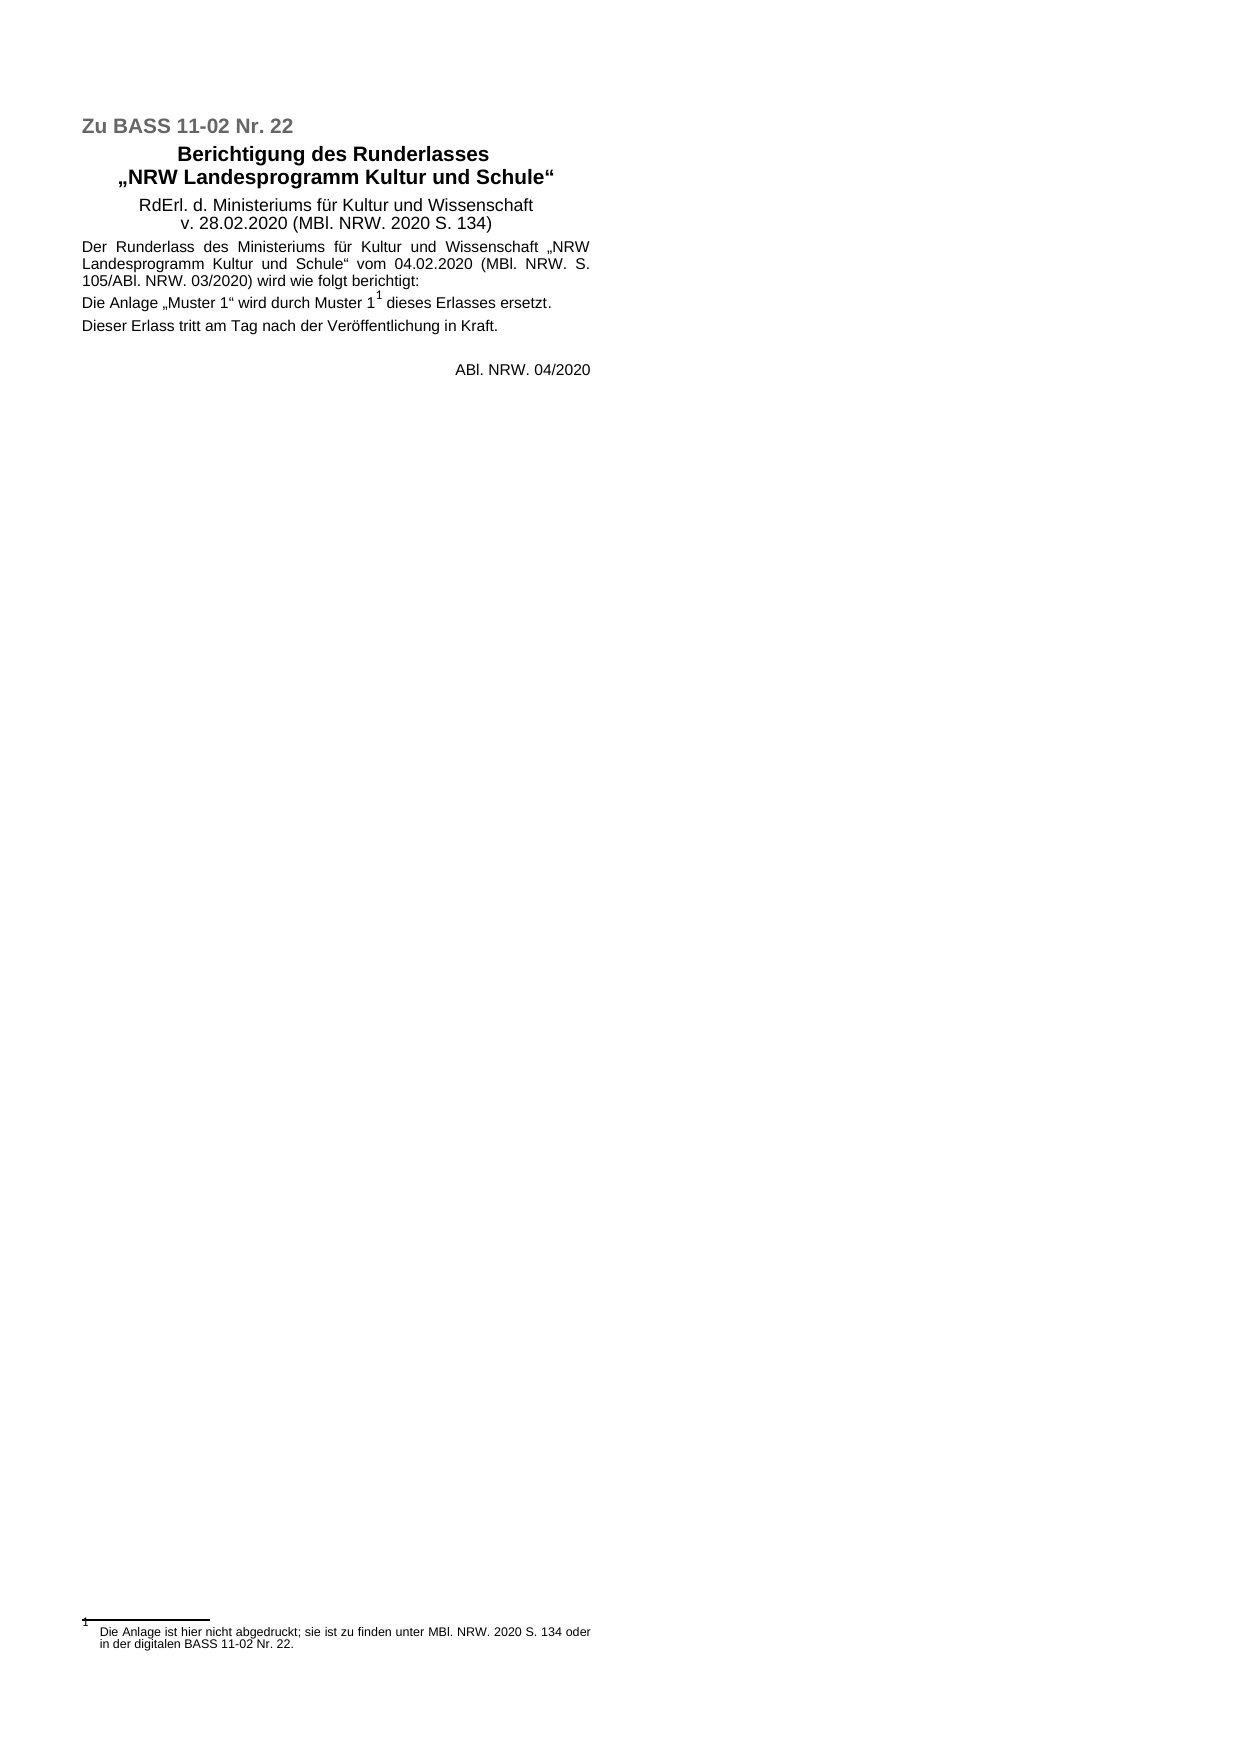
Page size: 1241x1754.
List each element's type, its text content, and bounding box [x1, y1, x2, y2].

text Der Runderlass des Ministeriums für Kultur und Wissenschaft „NRW Landesprogramm Kultur und Schule“ vom 04.02.2020 (MBl. NRW. S. 105/ABl. NRW. 03/2020) wird wie folgt berichtigt: [82, 239, 591, 289]
text RdErl. d. Ministeriums für Kultur und Wissenschaft v. 28.02.2020 (MBl. NRW. 2020 S. 134) [82, 198, 591, 233]
text Berichtigung des Runderlasses „NRW Landesprogramm Kultur und Schule“ [82, 143, 591, 189]
text Dieser Erlass tritt am Tag nach der Veröffentlichung in Kraft. [82, 318, 591, 335]
text Zu BASS 11-02 Nr. 22 [82, 116, 591, 137]
text ABl. NRW. 04/2020 [82, 362, 591, 379]
text Die Anlage „Muster 1“ wird durch Muster 1 dieses Erlasses ersetzt. [82, 296, 591, 312]
